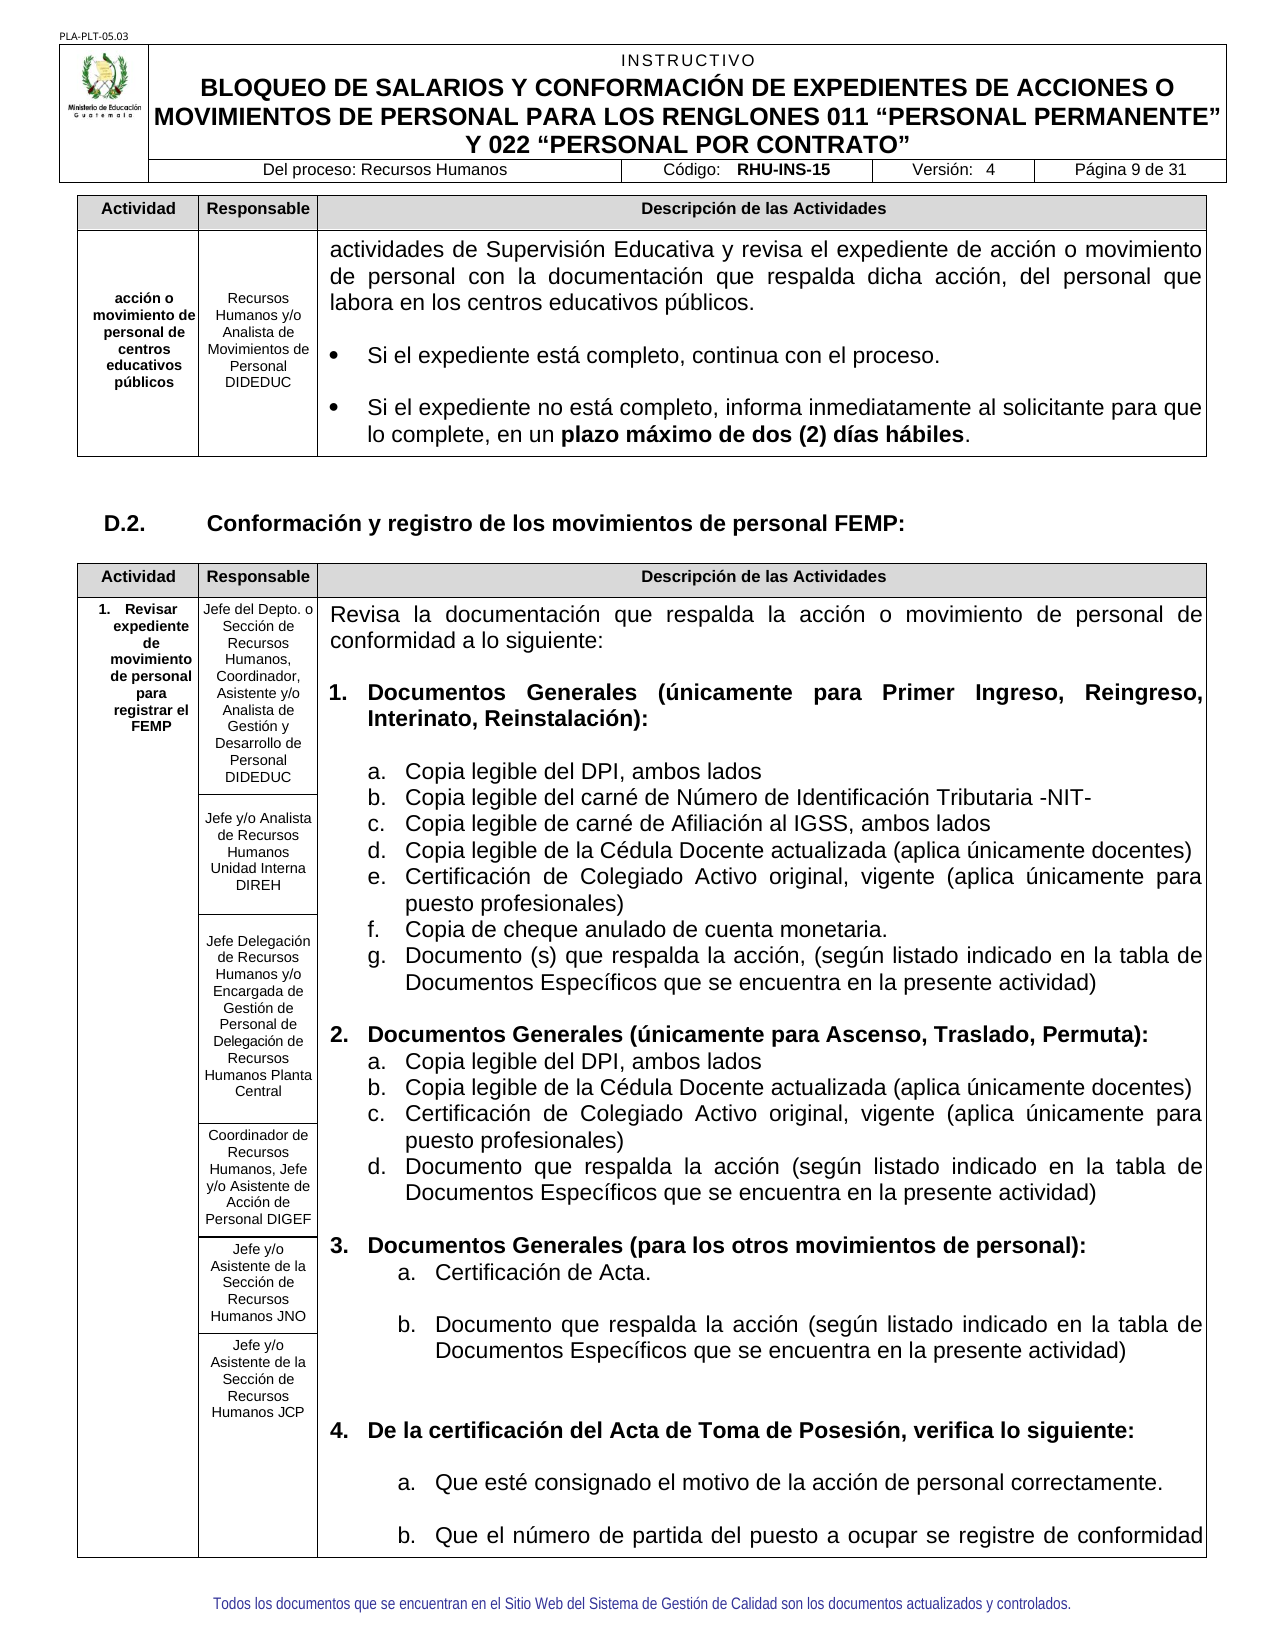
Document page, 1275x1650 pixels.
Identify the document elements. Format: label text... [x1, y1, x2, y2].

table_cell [199, 231, 317, 456]
table_cell Jefe del Depto. o Sección de Recursos Humanos, Coordinador, Asistente y/o Analista de Gestión y Desarrollo de Personal DIDEDUC [199, 598, 317, 794]
table_cell Jefe y/o Asistente de la Sección de Recursos Humanos JNO [199, 1238, 317, 1333]
table_header Actividad [78, 196, 198, 229]
picture [67, 50, 142, 120]
table_header Actividad [78, 564, 198, 597]
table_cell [78, 231, 198, 456]
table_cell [199, 1334, 317, 1557]
table_cell Revisar expediente de movimiento de personal para registrar el FEMP [78, 598, 198, 1557]
table_cell Coordinador de Recursos Humanos, Jefe y/o Asistente de Acción de Personal DIGEF [199, 1124, 317, 1236]
table_cell Jefe y/o Analista de Recursos Humanos Unidad Interna DIREH [199, 795, 317, 914]
list Conformación y registro de los movimientos de personal FEMP: [103, 510, 1225, 536]
table_cell Revisa la documentación que respalda la acción o movimiento de personal de conformidad a lo siguiente: Documentos Generales (únicamente para Primer Ingreso, Reingreso, Interinato, Reinstalación): Copia legible del DPI, ambos lados Copia legible del carné de Número de Identificación Tributaria -NIT- Copia legible de carné de Afiliación al IGSS, ambos lados Copia legible de la Cédula Docente actualizada (aplica únicamente docentes) Certificación de Colegiado Activo original, vigente (aplica únicamente para puesto profesionales) Copia de cheque anulado de cuenta monetaria. Documento (s) que respalda la acción, (según listado indicado en la tabla de Documentos Específicos que se encuentra en la presente actividad) Documentos Generales (únicamente para Ascenso, Traslado, Permuta): Copia legible del DPI, ambos lados Copia legible de la Cédula Docente actualizada (aplica únicamente docentes) Certificación de Colegiado Activo original, vigente (aplica únicamente para puesto profesionales) Documento que respalda la acción (según listado indicado en la tabla de Documentos Específicos que se encuentra en la presente actividad) Documentos Generales (para los otros movimientos de personal): Certificación de Acta. Documento que respalda la acción (según listado indicado en la tabla de Documentos Específicos que se encuentra en la presente actividad) De la certificación del Acta de Toma de Posesión, verifica lo siguiente: Que esté consignado el motivo de la acción de personal correctamente. Que el número de partida del puesto a ocupar se registre de conformidad al Acuerdo de Nombramiento para el personal contratado bajo el renglón presupuestario 011 “Personal Permanente” y en el caso de personal 022 “Personal por Contrato” con el registrado en el contrato y Acuerdo Ministerial de Aprobación. Que la fecha de la suscripción del acta sea un día hábil. Que la hora de la suscripción del acta se haya consignado de acuerdo a la jornada laboral que corresponde. Base Legal: 1Acuerdo Ministerial número 927, de fecha 21 de marzo de 1972, 2Acuerdo Gubernativo No. 18-98, Reglamento de la Ley de Servicio Civil, Artículo 79 3Acuerdo Ministerial No. 10-2011, del 03 de enero de 2011 Que el nombre del empleado, puesto nominal, salario y número de partida presupuestaria coincida con el Acuerdo Ministerial de Nombramiento (para renglón presupuestario 011) o Acuerdo Ministerial de aprobación del contrato (para renglón presupuestario 022). Que la (las) certificación (es) se encuentre con la firma y sello correspondientes. El acta debe cumplir con los requisitos indicados en la RHU-GUI-04, “Guía Suscripción de Actas”. Del Formulario Electrónico de Movimiento de Personal -FEMP-, verifica: La información que debe ser consignada en el Sistema GUATENOMINAS, de conformidad al movimiento de personal que se trate. Documentación Específica necesaria según el tipo de acción de personal: La documentación indicada en las tablas insertas, debe ser escaneada y cargada al Sistema GUATENOMINAS, de conformidad a los lineamientos establecidos para cada tipo de movimiento de personal. [318, 598, 1206, 1557]
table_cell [318, 231, 1206, 456]
table_header Descripción de las Actividades [318, 196, 1206, 229]
table_header Descripción de las Actividades [318, 564, 1206, 597]
table_header Responsable [199, 564, 317, 597]
table_cell Jefe Delegación de Recursos Humanos y/o Encargada de Gestión de Personal de Delegación de Recursos Humanos Planta Central [199, 915, 317, 1123]
table_header Responsable [199, 196, 317, 229]
